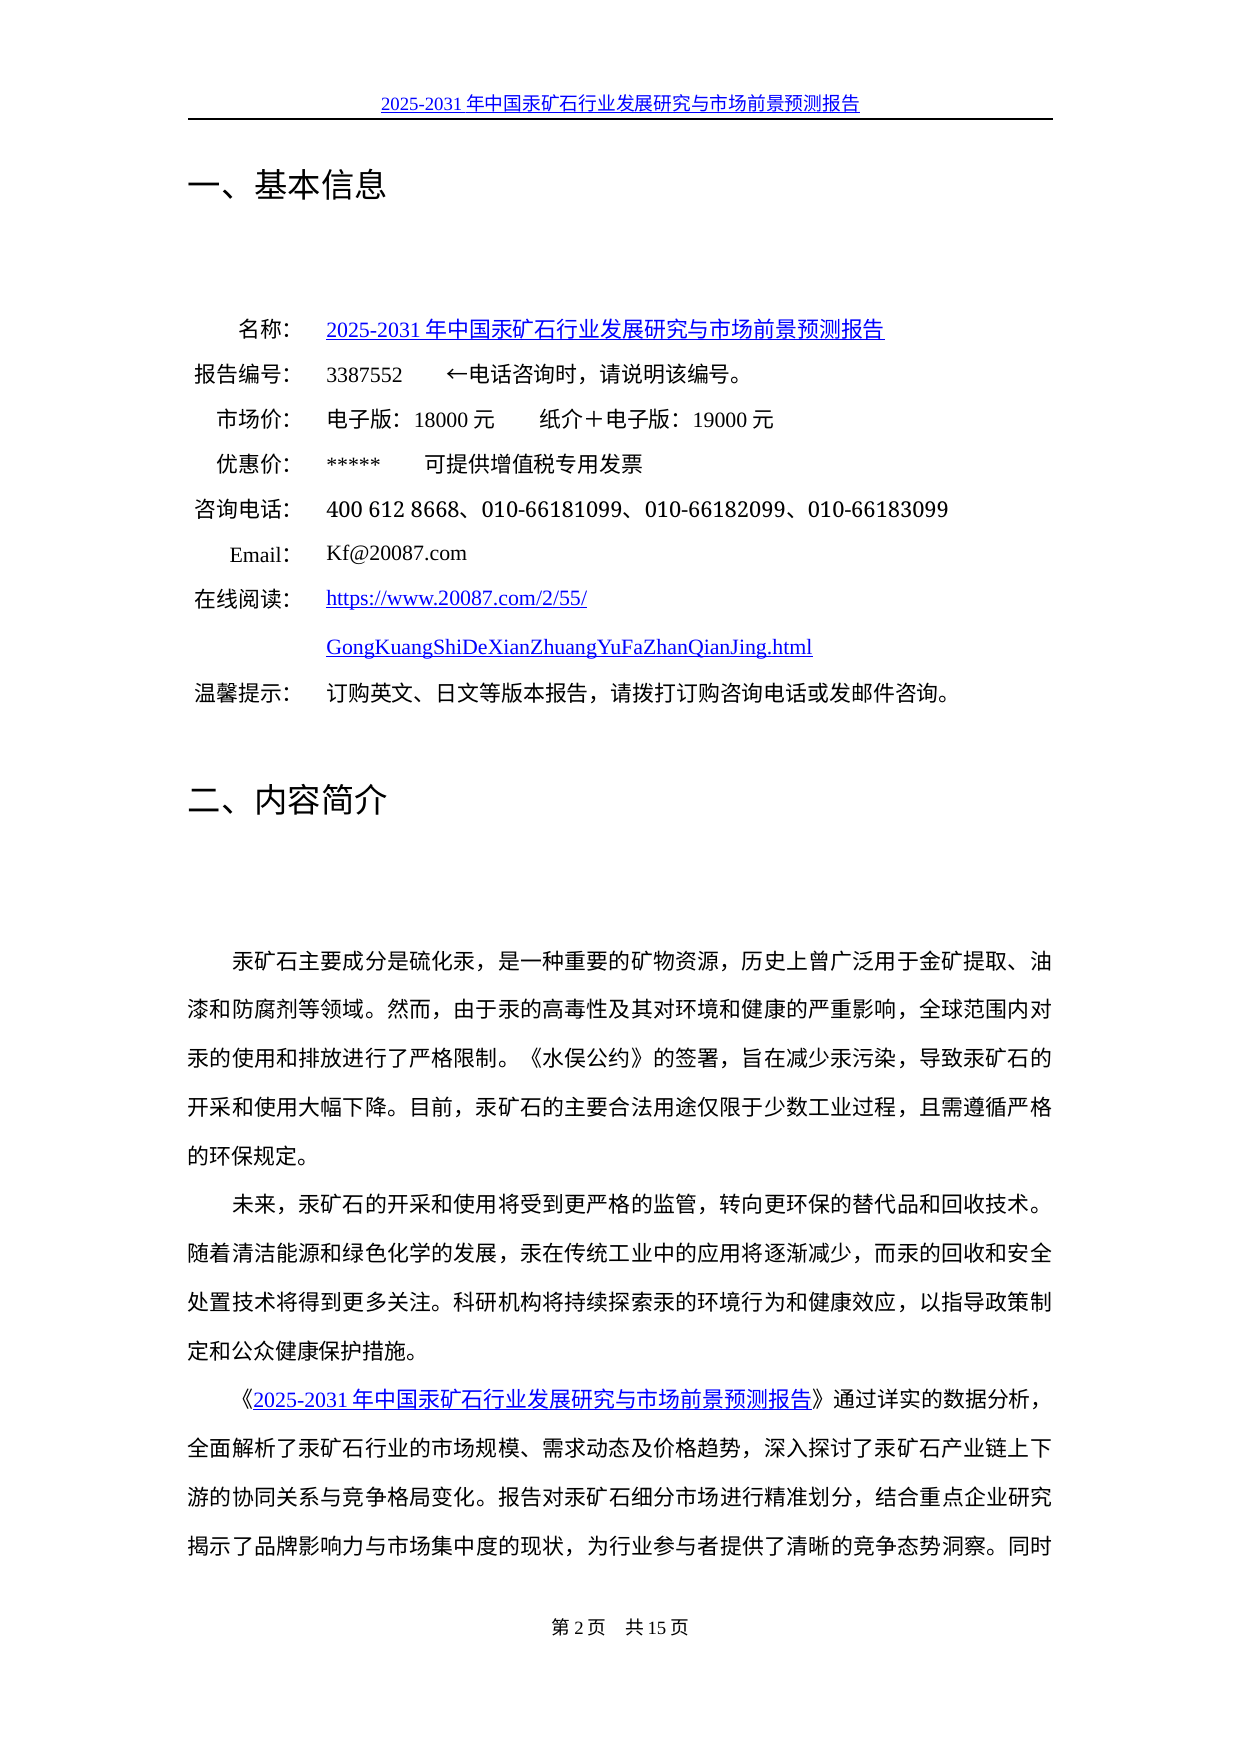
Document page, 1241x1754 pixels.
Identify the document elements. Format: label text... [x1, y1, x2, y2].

table_header 名称： [167, 312, 315, 357]
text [187, 943, 1053, 1561]
table_cell Kf@20087.com [315, 537, 1073, 582]
table_cell ***** 可提供增值税专用发票 [315, 447, 1073, 492]
table_cell 订购英文、日文等版本报告，请拨打订购咨询电话或发邮件咨询。 [315, 675, 1073, 720]
table_cell 市场价： [167, 402, 315, 447]
table_header 2025-2031年中国汞矿石行业发展研究与市场前景预测报告 [315, 312, 1073, 357]
table_cell [315, 582, 1073, 675]
table_cell 400 612 8668、010-66181099、010-66182099、010-66183099 [315, 492, 1073, 537]
table_cell 在线阅读： [167, 582, 315, 675]
table_cell 报告编号： [167, 357, 315, 402]
table_cell 3387552 ←电话咨询时，请说明该编号。 [315, 357, 1073, 402]
table_cell 电子版：18000 元 纸介＋电子版：19000 元 [315, 402, 1073, 447]
title 一、基本信息 [187, 150, 1053, 215]
table_cell 优惠价： [167, 447, 315, 492]
table_cell 温馨提示： [167, 675, 315, 720]
table_cell Email： [167, 537, 315, 582]
title 二、内容简介 [187, 766, 1053, 831]
table_cell 咨询电话： [167, 492, 315, 537]
